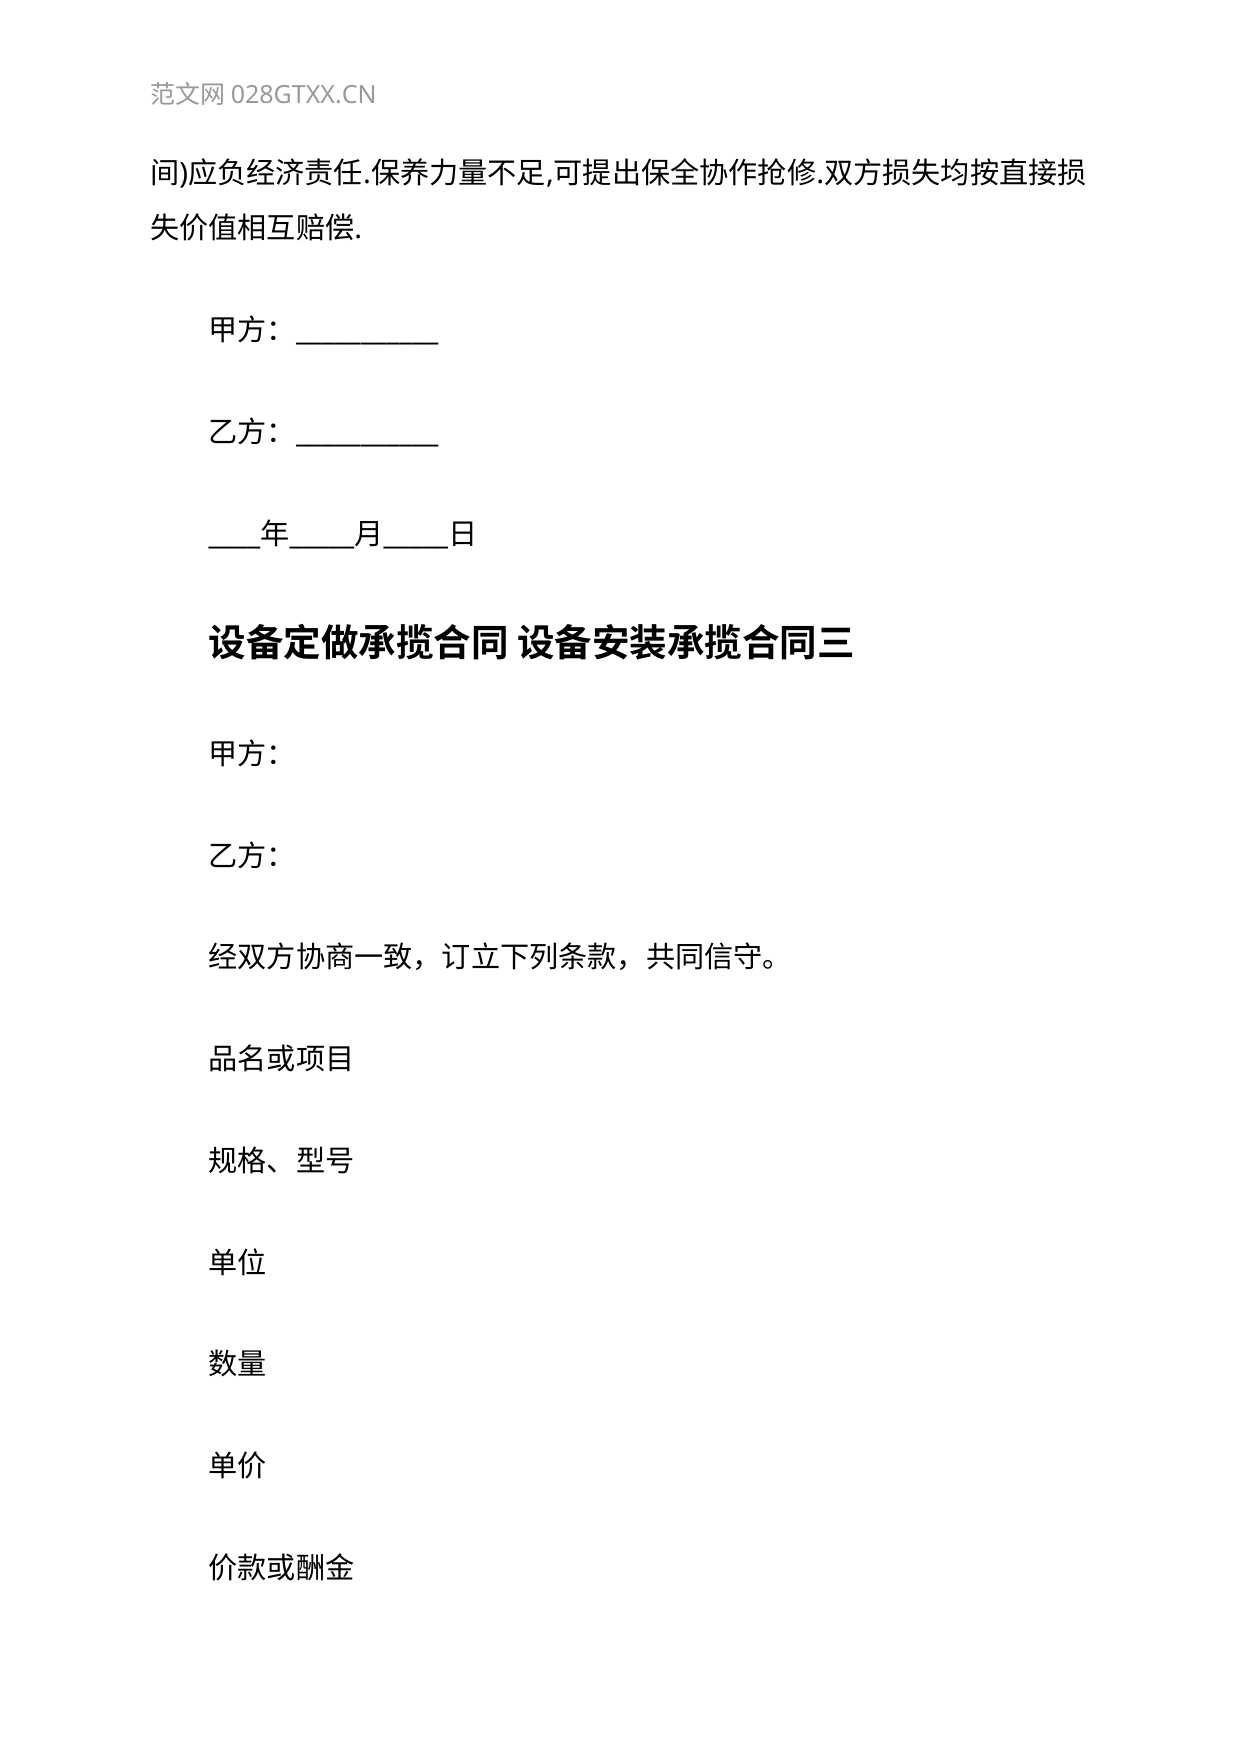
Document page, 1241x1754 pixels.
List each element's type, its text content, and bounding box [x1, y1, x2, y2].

text 乙方：___________ [150, 409, 1090, 451]
text 品名或项目 [150, 1036, 1090, 1078]
text 经双方协商一致，订立下列条款，共同信守。 [150, 934, 1090, 976]
text 单价 [150, 1443, 1090, 1485]
text 甲方：___________ [150, 307, 1090, 349]
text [150, 150, 1090, 247]
text 规格、型号 [150, 1137, 1090, 1180]
text 乙方： [150, 832, 1090, 874]
text 甲方： [150, 730, 1090, 773]
text 设备定做承揽合同 设备安装承揽合同三 [150, 613, 1090, 667]
text 数量 [150, 1341, 1090, 1383]
text 价款或酬金 [150, 1544, 1090, 1587]
text ____年_____月_____日 [150, 511, 1090, 553]
text 单位 [150, 1239, 1090, 1281]
